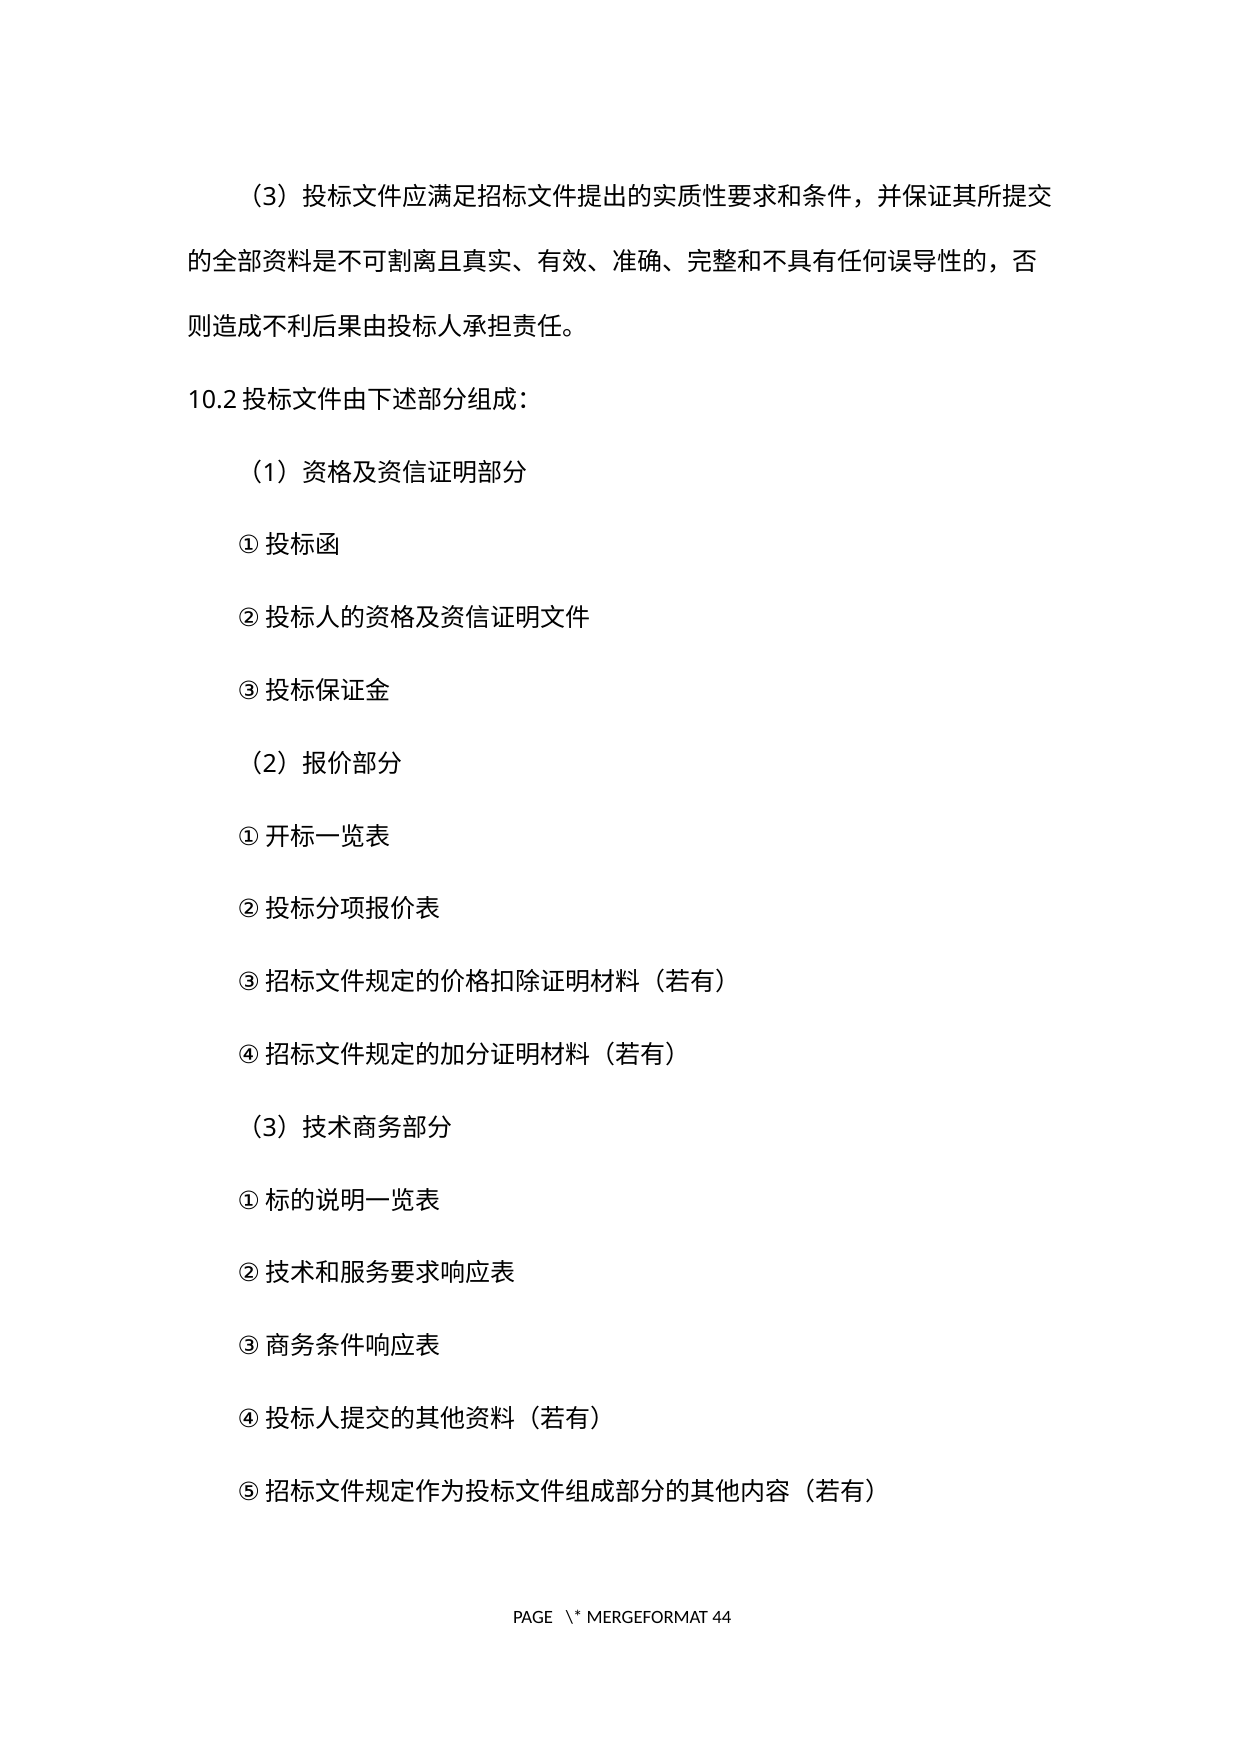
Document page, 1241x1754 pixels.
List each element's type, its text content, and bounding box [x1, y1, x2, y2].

text ④招标文件规定的加分证明材料（若有） [187, 1020, 1053, 1085]
text ②投标人的资格及资信证明文件 [187, 583, 1053, 648]
text 10.2投标文件由下述部分组成： [187, 365, 1053, 430]
text ⑤招标文件规定作为投标文件组成部分的其他内容（若有） [187, 1457, 1053, 1522]
text （3）技术商务部分 [187, 1093, 1053, 1158]
text ③商务条件响应表 [187, 1311, 1053, 1376]
text （1）资格及资信证明部分 [187, 438, 1053, 503]
text ④投标人提交的其他资料（若有） [187, 1384, 1053, 1449]
text ①开标一览表 [187, 802, 1053, 867]
text ②技术和服务要求响应表 [187, 1238, 1053, 1303]
text ①投标函 [187, 510, 1053, 575]
text （3）投标文件应满足招标文件提出的实质性要求和条件，并保证其所提交的全部资料是不可割离且真实、有效、准确、完整和不具有任何误导性的，否则造成不利后果由投标人承担责任。 [187, 162, 1053, 357]
text ③投标保证金 [187, 656, 1053, 721]
text ②投标分项报价表 [187, 874, 1053, 939]
text ③招标文件规定的价格扣除证明材料（若有） [187, 947, 1053, 1012]
text （2）报价部分 [187, 729, 1053, 794]
text ①标的说明一览表 [187, 1166, 1053, 1231]
